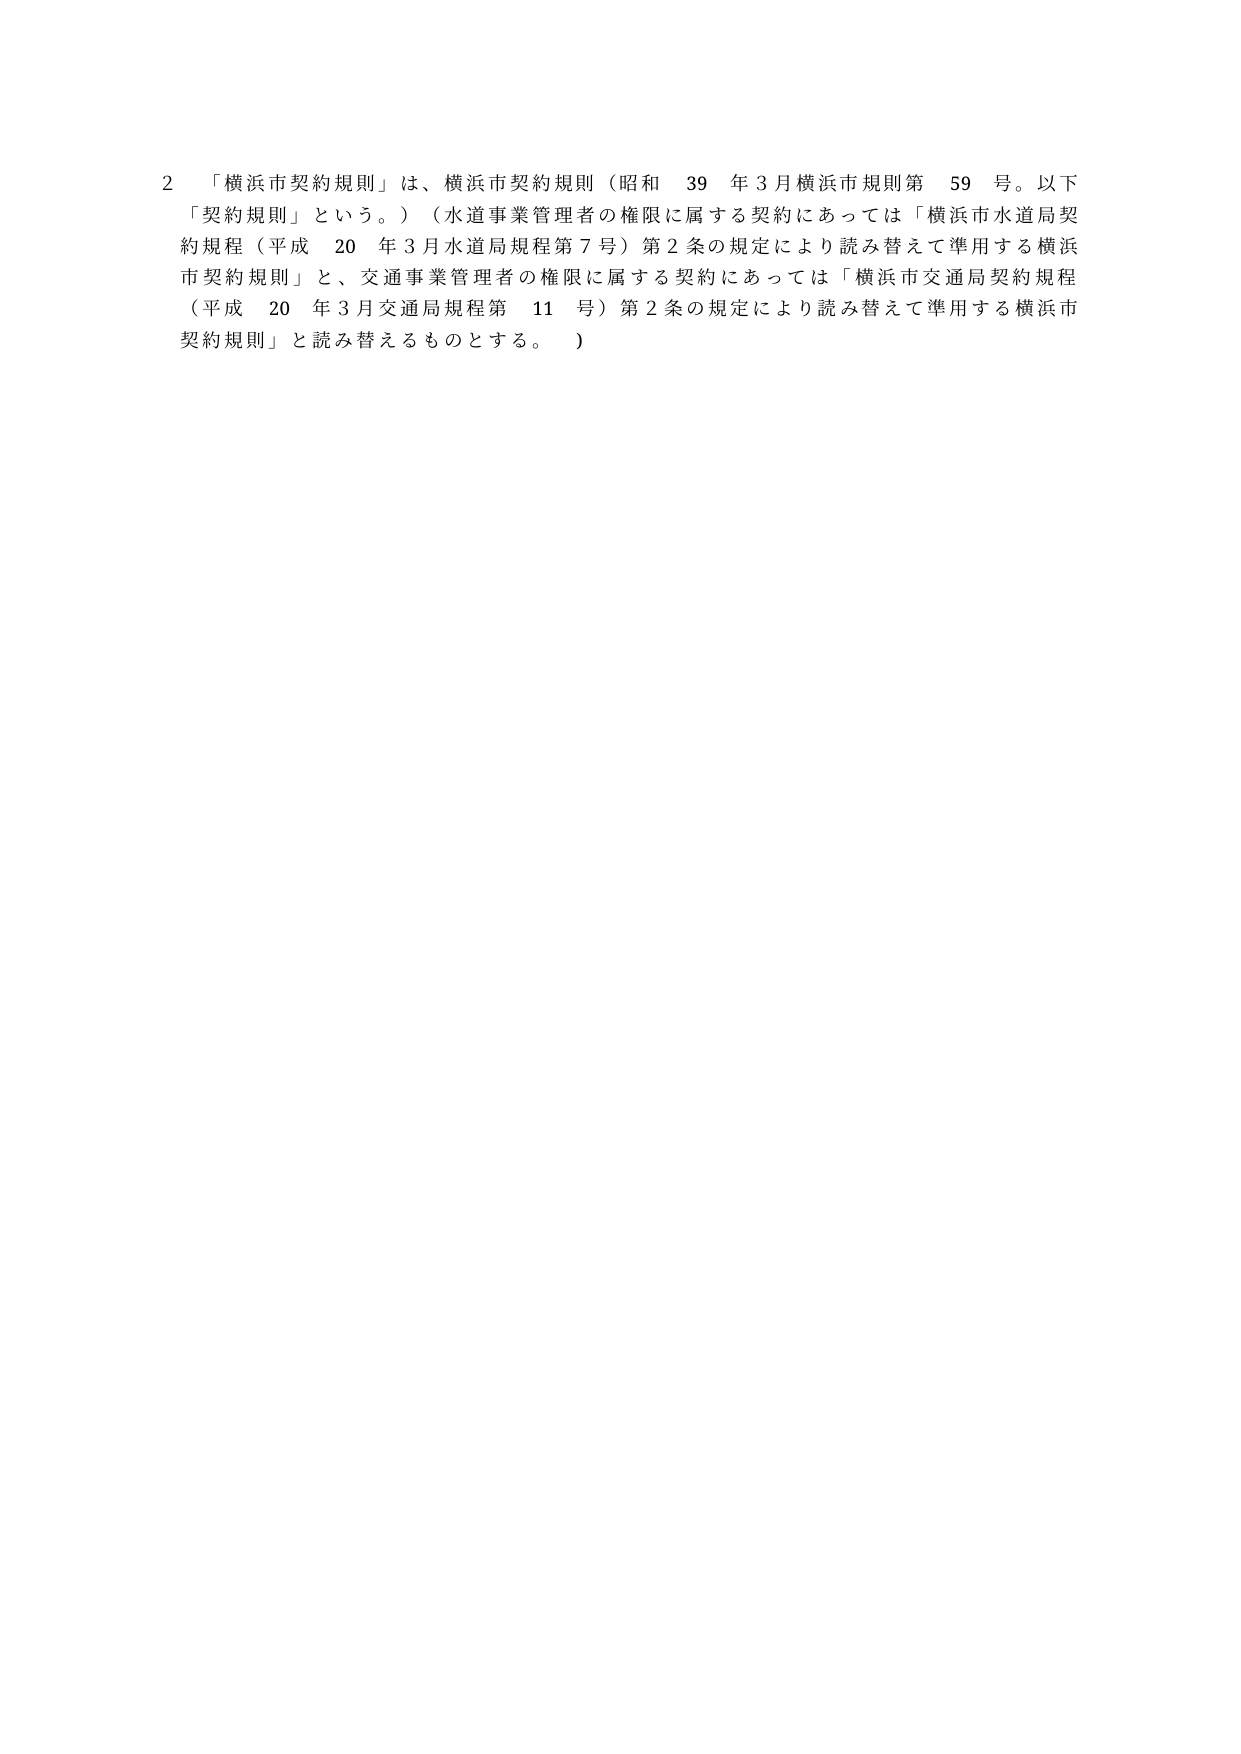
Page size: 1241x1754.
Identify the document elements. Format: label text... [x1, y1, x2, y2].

text ２ 「横浜市契約規則」は、横浜市契約規則（昭和39年３月横浜市規則第59号。以下「契約規則」という。）（水道事業管理者の権限に属する契約にあっては「横浜市水道局契約規程（平成20年３月水道局規程第７号）第２条の規定により読み替えて準用する横浜市契約規則」と、交通事業管理者の権限に属する契約にあっては「横浜市交通局契約規程（平成20年３月交通局規程第11号）第２条の規定により読み替えて準用する横浜市契約規則」と読み替えるものとする。) [158, 167, 1082, 354]
